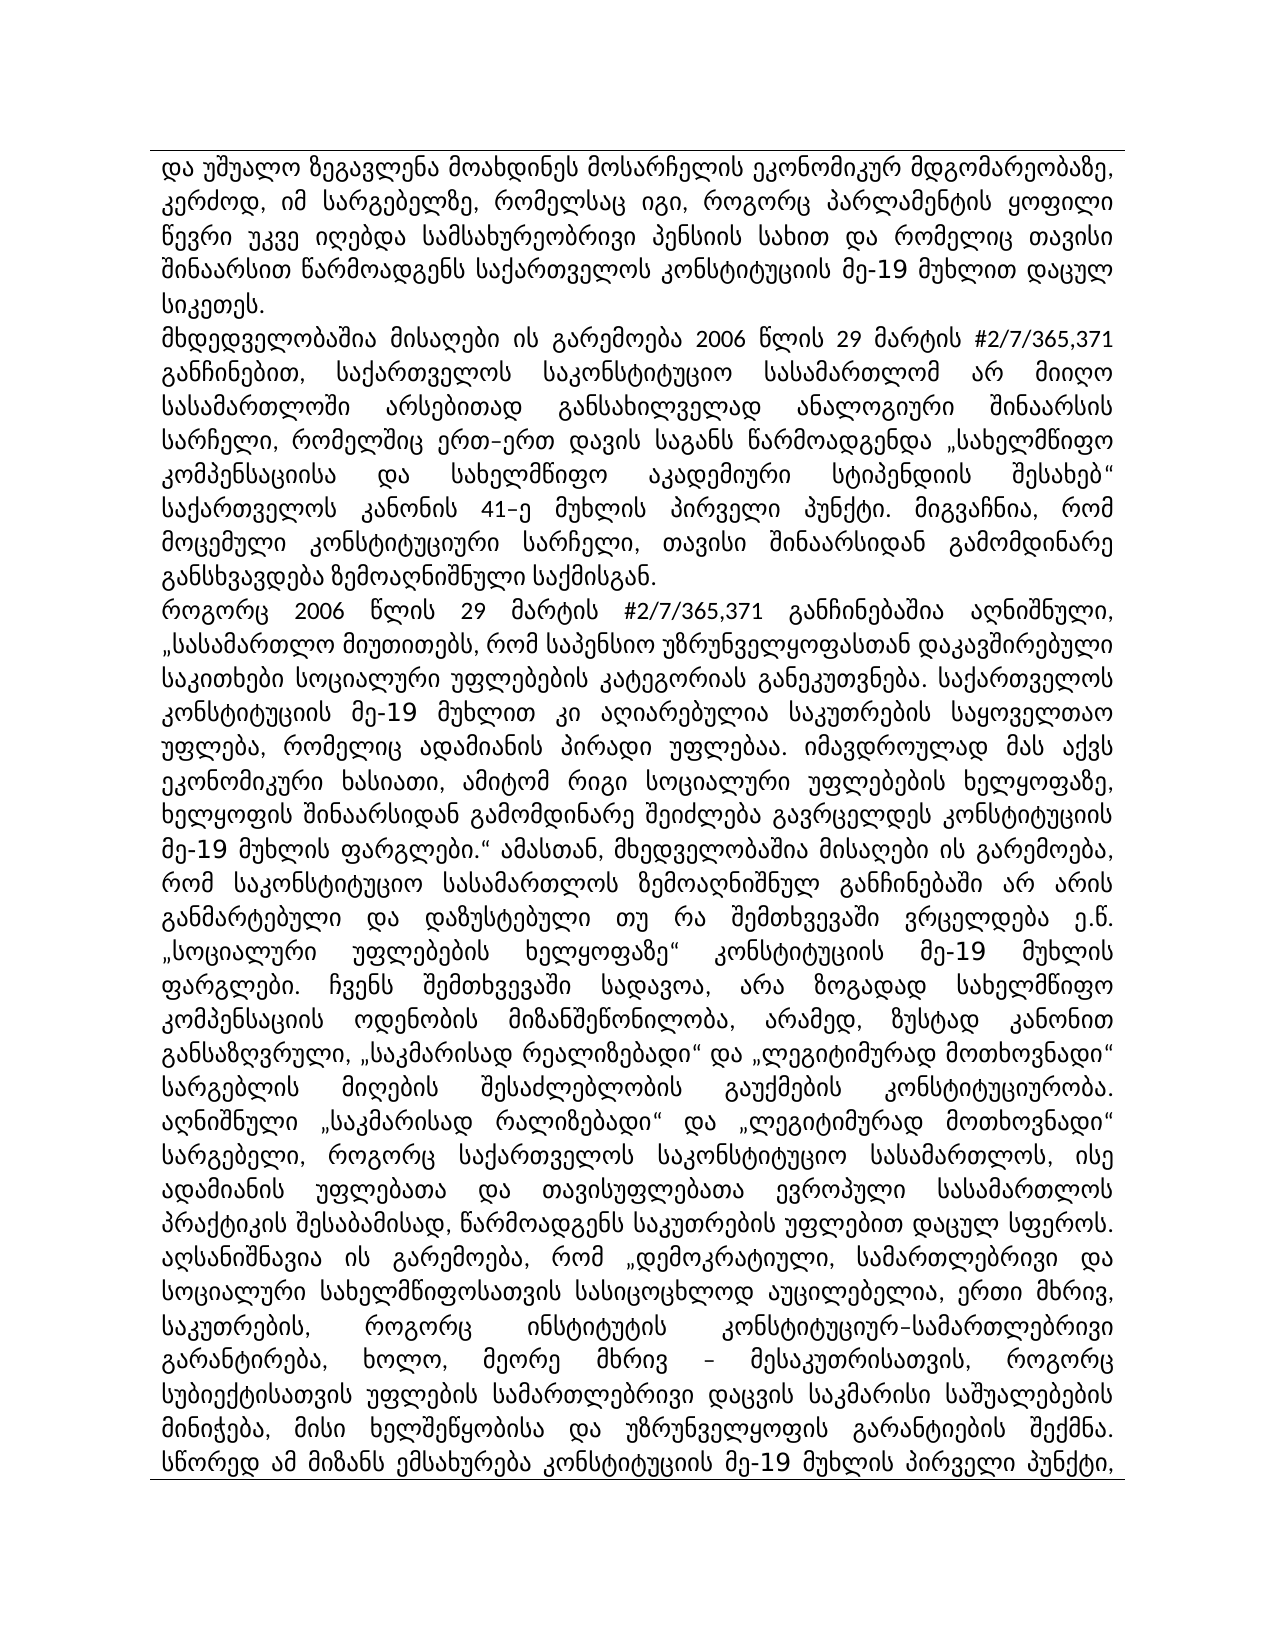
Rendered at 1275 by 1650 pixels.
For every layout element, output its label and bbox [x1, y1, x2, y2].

table_cell [150, 151, 1125, 1478]
